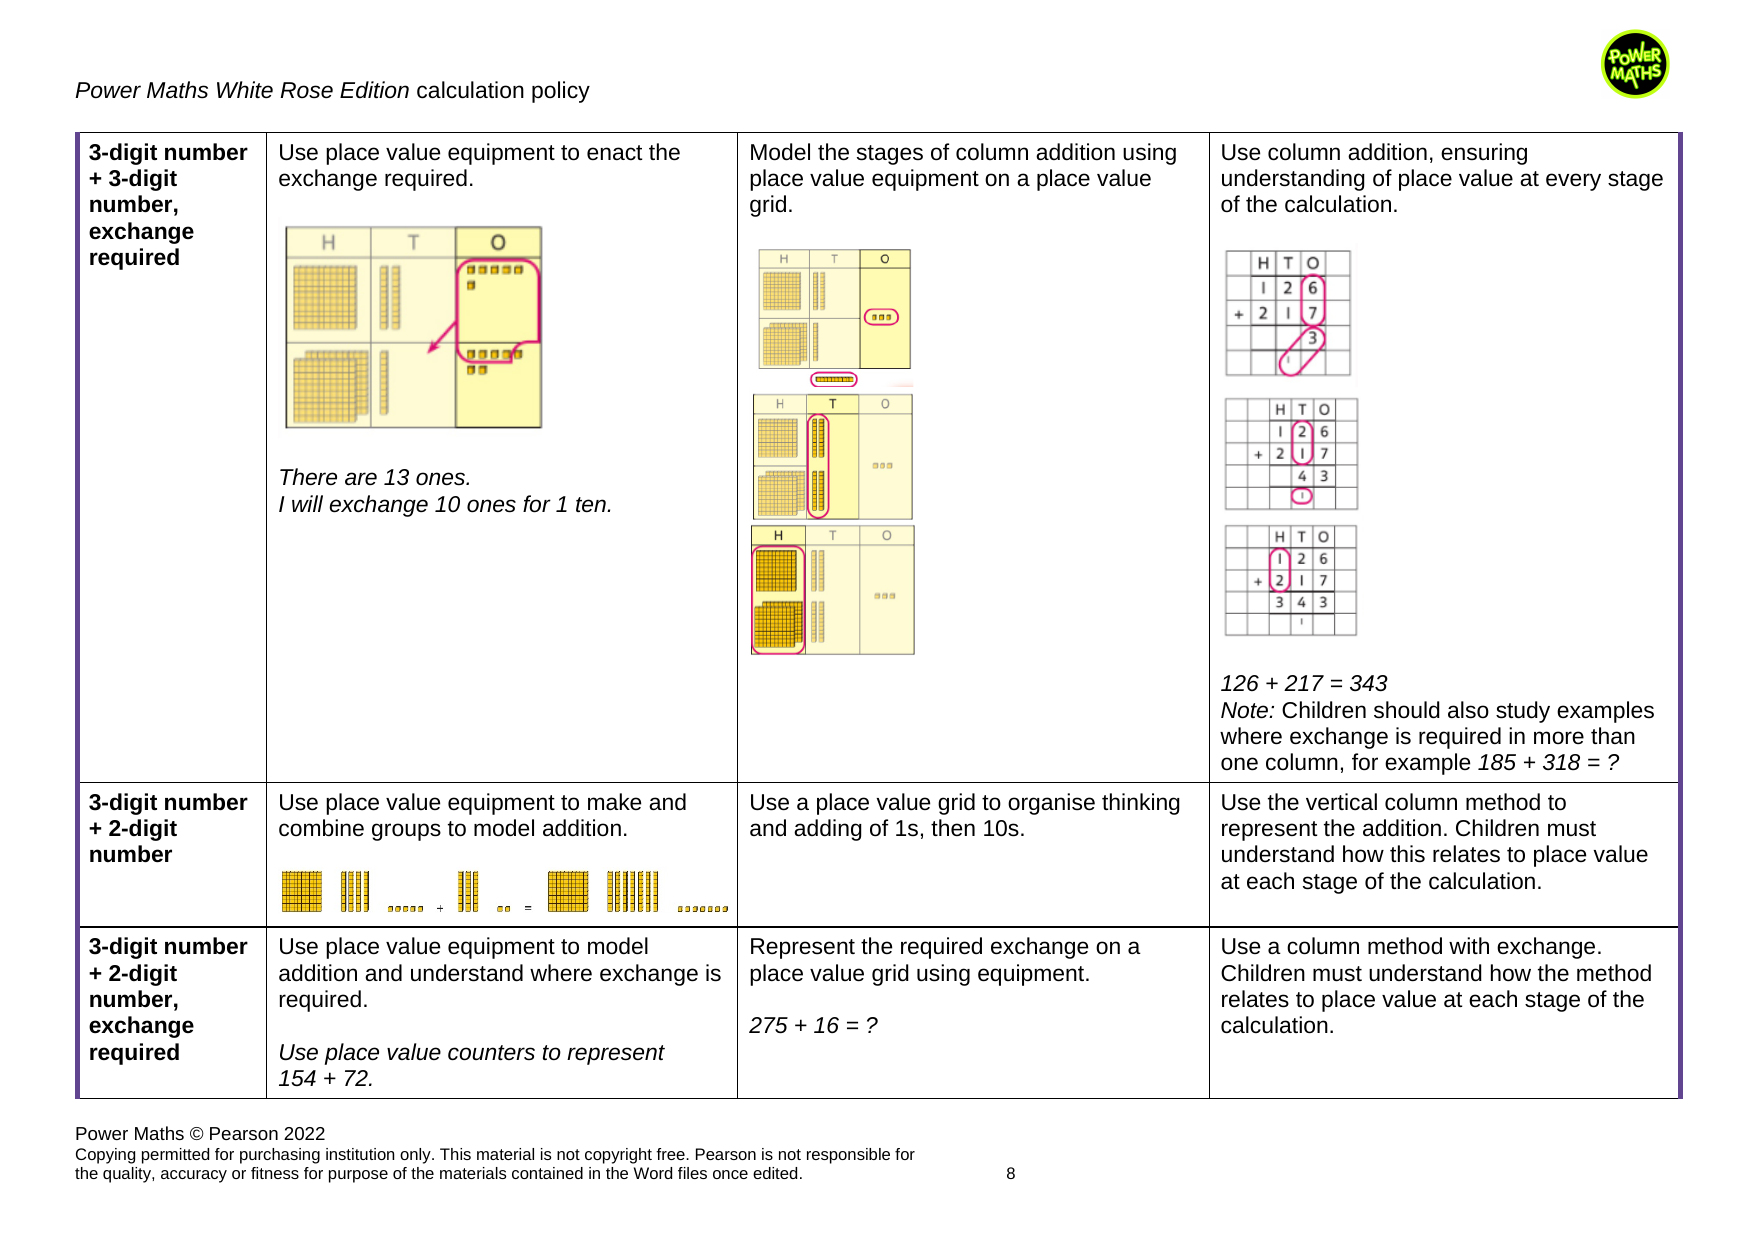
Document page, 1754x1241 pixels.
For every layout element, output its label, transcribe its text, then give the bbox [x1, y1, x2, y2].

picture [278, 867, 731, 915]
picture [1220, 243, 1364, 644]
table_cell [80, 928, 266, 1097]
table_cell Use a place value grid to organise thinking and adding of 1s, then 10s. [738, 783, 1209, 926]
table_cell Model the stages of column addition using place value equipment on a place value grid. [738, 133, 1209, 782]
table_cell 3-digit number + 2-digit number [80, 783, 266, 926]
table_cell Use place value equipment to enact the exchange required. There are 13 ones. I will exchange 10 ones for 1 ten. [267, 133, 737, 782]
table_cell Use column addition, ensuring understanding of place value at every stage of the calculation. 126 + 217 = 343 Note: Children should also study examples where exchange is required in more than one column, for example 185 + 318 = ? [1210, 133, 1678, 782]
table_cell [1210, 928, 1678, 1097]
table_cell Use place value equipment to make and combine groups to model addition. [267, 783, 737, 926]
table_cell Use the vertical column method to represent the addition. Children must understand how this relates to place value at each stage of the calculation. [1210, 783, 1678, 926]
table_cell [267, 928, 737, 1097]
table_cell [738, 928, 1209, 1097]
table_cell 3-digit number + 3-digit number, exchange required [80, 133, 266, 782]
picture [1600, 29, 1670, 99]
picture [278, 217, 552, 438]
picture [749, 243, 921, 658]
